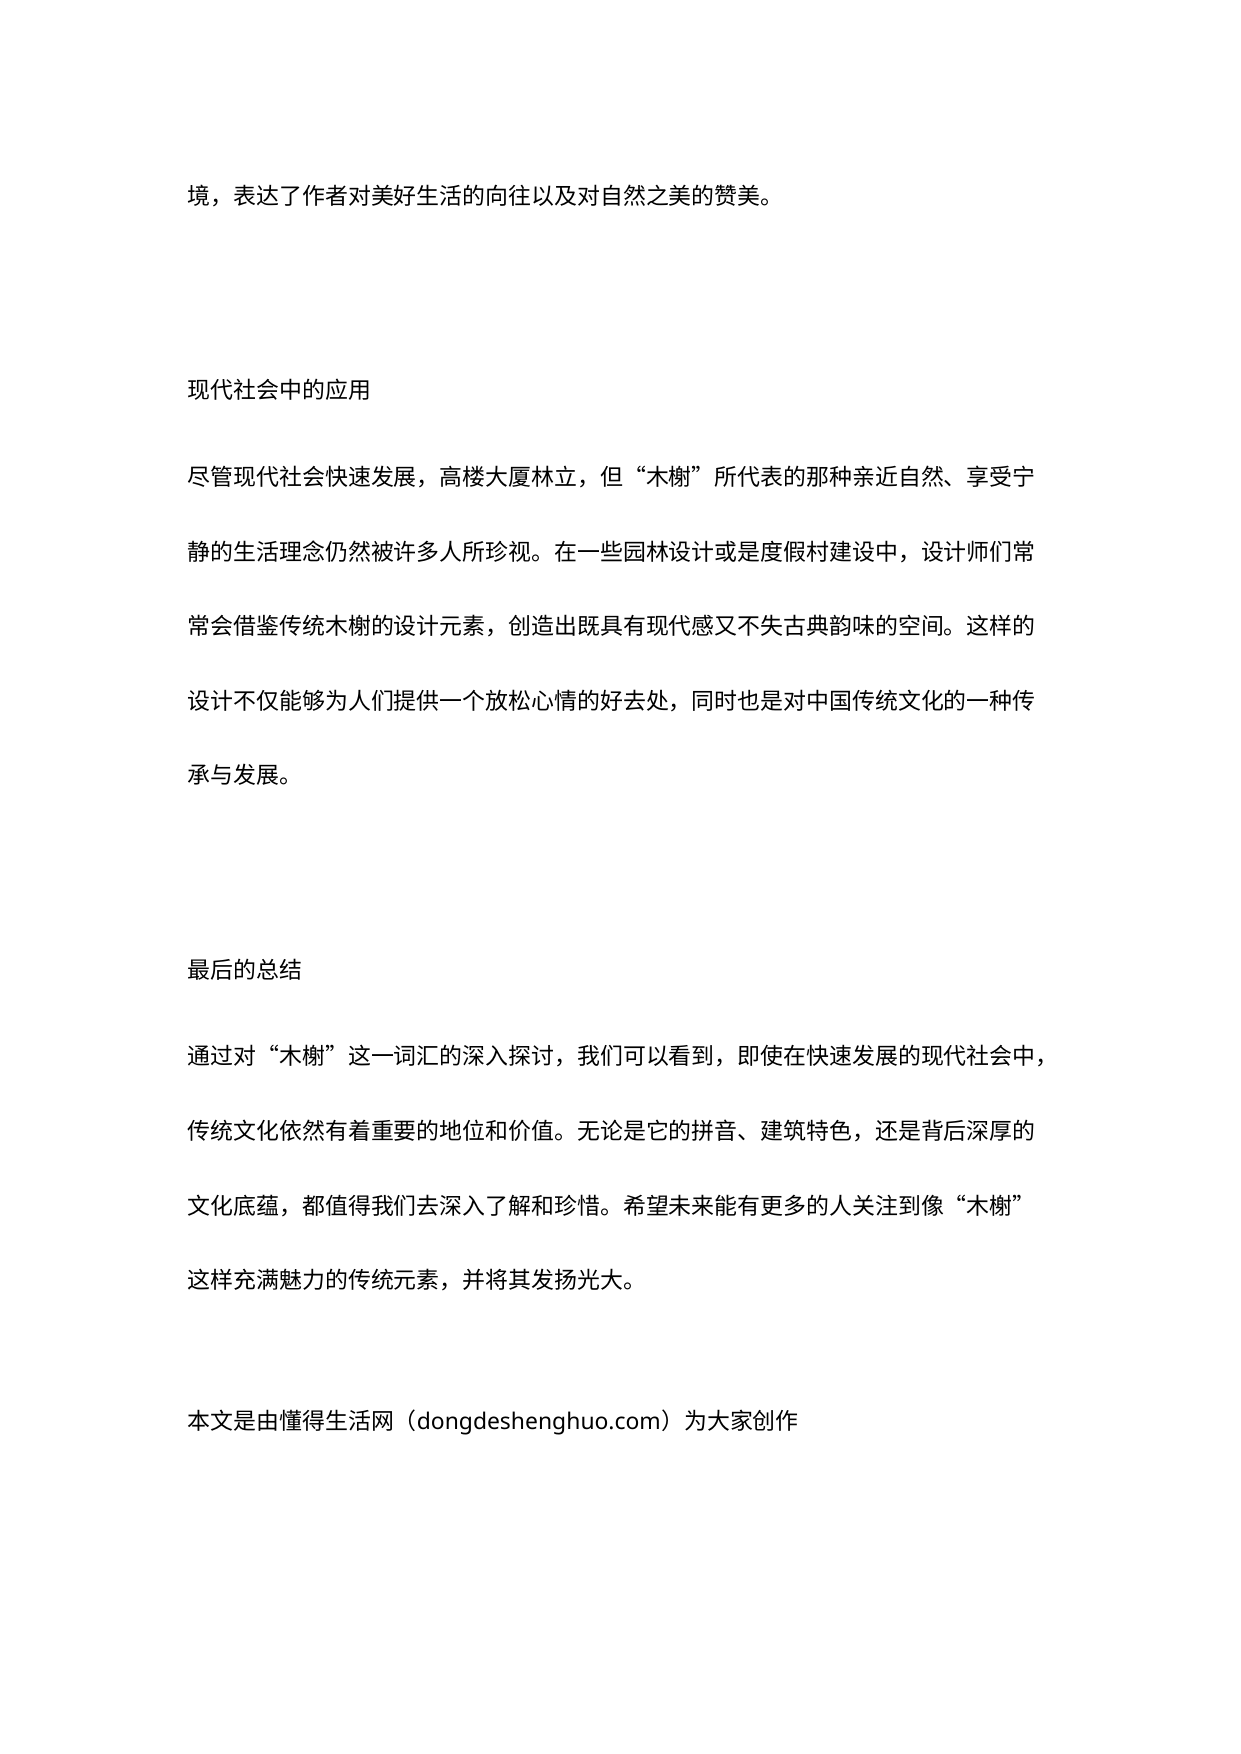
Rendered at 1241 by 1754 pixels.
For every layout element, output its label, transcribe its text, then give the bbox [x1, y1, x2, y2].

text 最后的总结 [187, 936, 1053, 1001]
text 本文是由懂得生活网（dongdeshenghuo.com）为大家创作 [187, 1387, 1053, 1452]
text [187, 162, 1053, 227]
text 现代社会中的应用 [187, 356, 1053, 421]
text 通过对“木榭”这一词汇的深入探讨，我们可以看到，即使在快速发展的现代社会中，传统文化依然有着重要的地位和价值。无论是它的拼音、建筑特色，还是背后深厚的文化底蕴，都值得我们去深入了解和珍惜。希望未来能有更多的人关注到像“木榭”这样充满魅力的传统元素，并将其发扬光大。 [187, 1022, 1053, 1311]
text 尽管现代社会快速发展，高楼大厦林立，但“木榭”所代表的那种亲近自然、享受宁静的生活理念仍然被许多人所珍视。在一些园林设计或是度假村建设中，设计师们常常会借鉴传统木榭的设计元素，创造出既具有现代感又不失古典韵味的空间。这样的设计不仅能够为人们提供一个放松心情的好去处，同时也是对中国传统文化的一种传承与发展。 [187, 443, 1053, 807]
